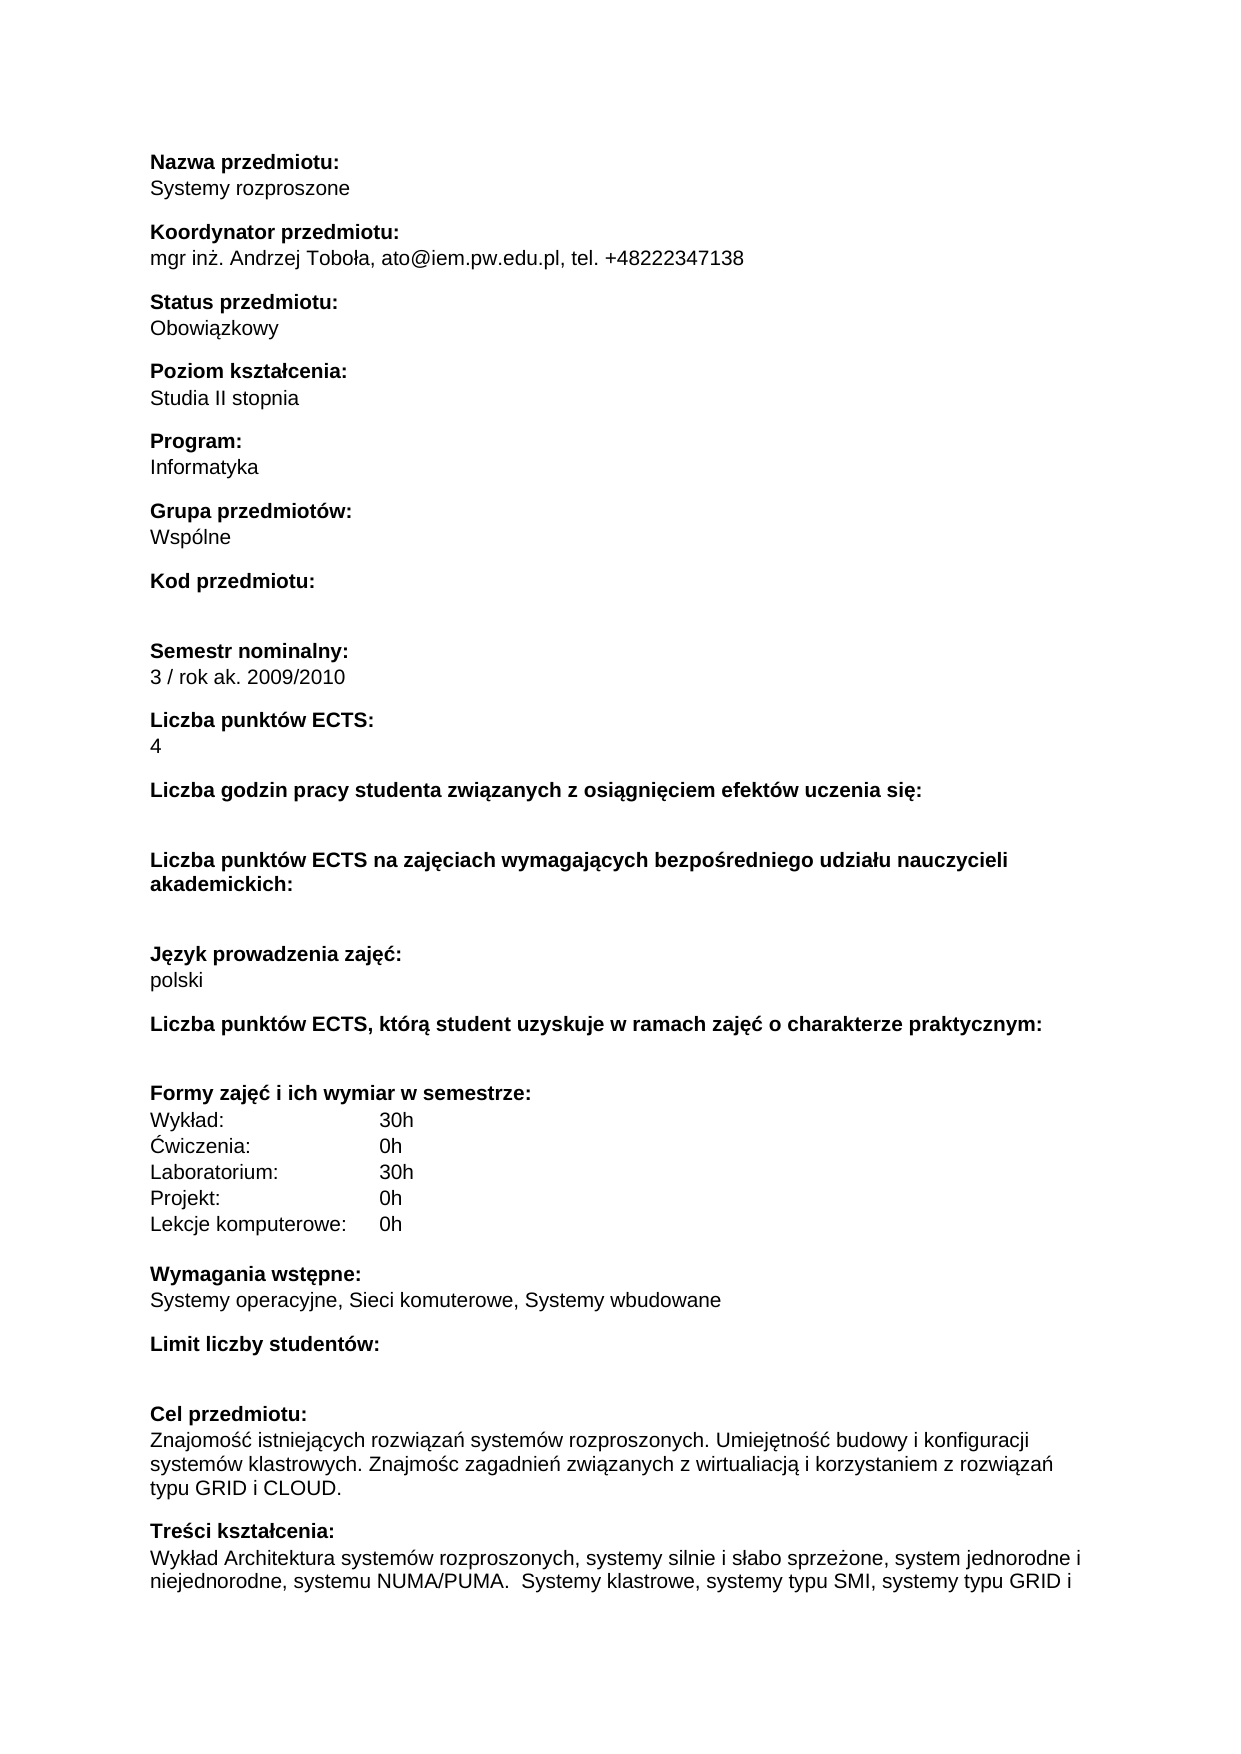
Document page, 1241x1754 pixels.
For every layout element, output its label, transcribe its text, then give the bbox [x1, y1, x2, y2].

table_cell 0h [369, 1132, 597, 1158]
text Język prowadzenia zajęć: [150, 942, 1090, 966]
table_header 30h [369, 1108, 597, 1132]
table_cell 0h [369, 1184, 597, 1210]
text Formy zajęć i ich wymiar w semestrze: [150, 1081, 1090, 1105]
text Znajomość istniejących rozwiązań systemów rozproszonych. Umiejętność budowy i konfiguracji systemów klastrowych. Znajmośc zagadnień związanych z wirtualiacją i korzystaniem z rozwiązań typu GRID i CLOUD. [150, 1428, 1090, 1499]
text Liczba punktów ECTS, którą student uzyskuje w ramach zajęć o charakterze praktycznym: [150, 1011, 1090, 1035]
table_cell 30h [369, 1158, 597, 1184]
text Systemy rozproszone [150, 176, 1090, 200]
table_cell Laboratorium: [140, 1160, 367, 1184]
text Liczba punktów ECTS na zajęciach wymagających bezpośredniego udziału nauczycieli akademickich: [150, 848, 1090, 896]
text Koordynator przedmiotu: [150, 220, 1090, 244]
text Liczba punktów ECTS: [150, 708, 1090, 732]
text Treści kształcenia: [150, 1519, 1090, 1543]
text Informatyka [150, 455, 1090, 479]
text Liczba godzin pracy studenta związanych z osiągnięciem efektów uczenia się: [150, 778, 1090, 802]
text Studia II stopnia [150, 385, 1090, 409]
text Nazwa przedmiotu: [150, 150, 1090, 174]
text Wymagania wstępne: [150, 1262, 1090, 1286]
text Limit liczby studentów: [150, 1332, 1090, 1356]
table_cell 0h [369, 1210, 597, 1236]
text mgr inż. Andrzej Toboła, ato@iem.pw.edu.pl, tel. +48222347138 [150, 246, 1090, 270]
table_header Wykład: [140, 1108, 367, 1132]
text 4 [150, 734, 1090, 758]
table_cell Lekcje komputerowe: [140, 1212, 367, 1236]
text Poziom kształcenia: [150, 359, 1090, 383]
text Program: [150, 429, 1090, 453]
text polski [150, 968, 1090, 992]
text Wspólne [150, 525, 1090, 549]
text Obowiązkowy [150, 316, 1090, 339]
text 3 / rok ak. 2009/2010 [150, 664, 1090, 688]
text Systemy operacyjne, Sieci komuterowe, Systemy wbudowane [150, 1288, 1090, 1312]
text Status przedmiotu: [150, 289, 1090, 313]
text Semestr nominalny: [150, 638, 1090, 662]
table_cell Projekt: [140, 1186, 367, 1210]
text Kod przedmiotu: [150, 569, 1090, 593]
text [150, 1545, 1090, 1593]
text Cel przedmiotu: [150, 1402, 1090, 1426]
table_cell Ćwiczenia: [140, 1134, 367, 1158]
text Grupa przedmiotów: [150, 499, 1090, 523]
